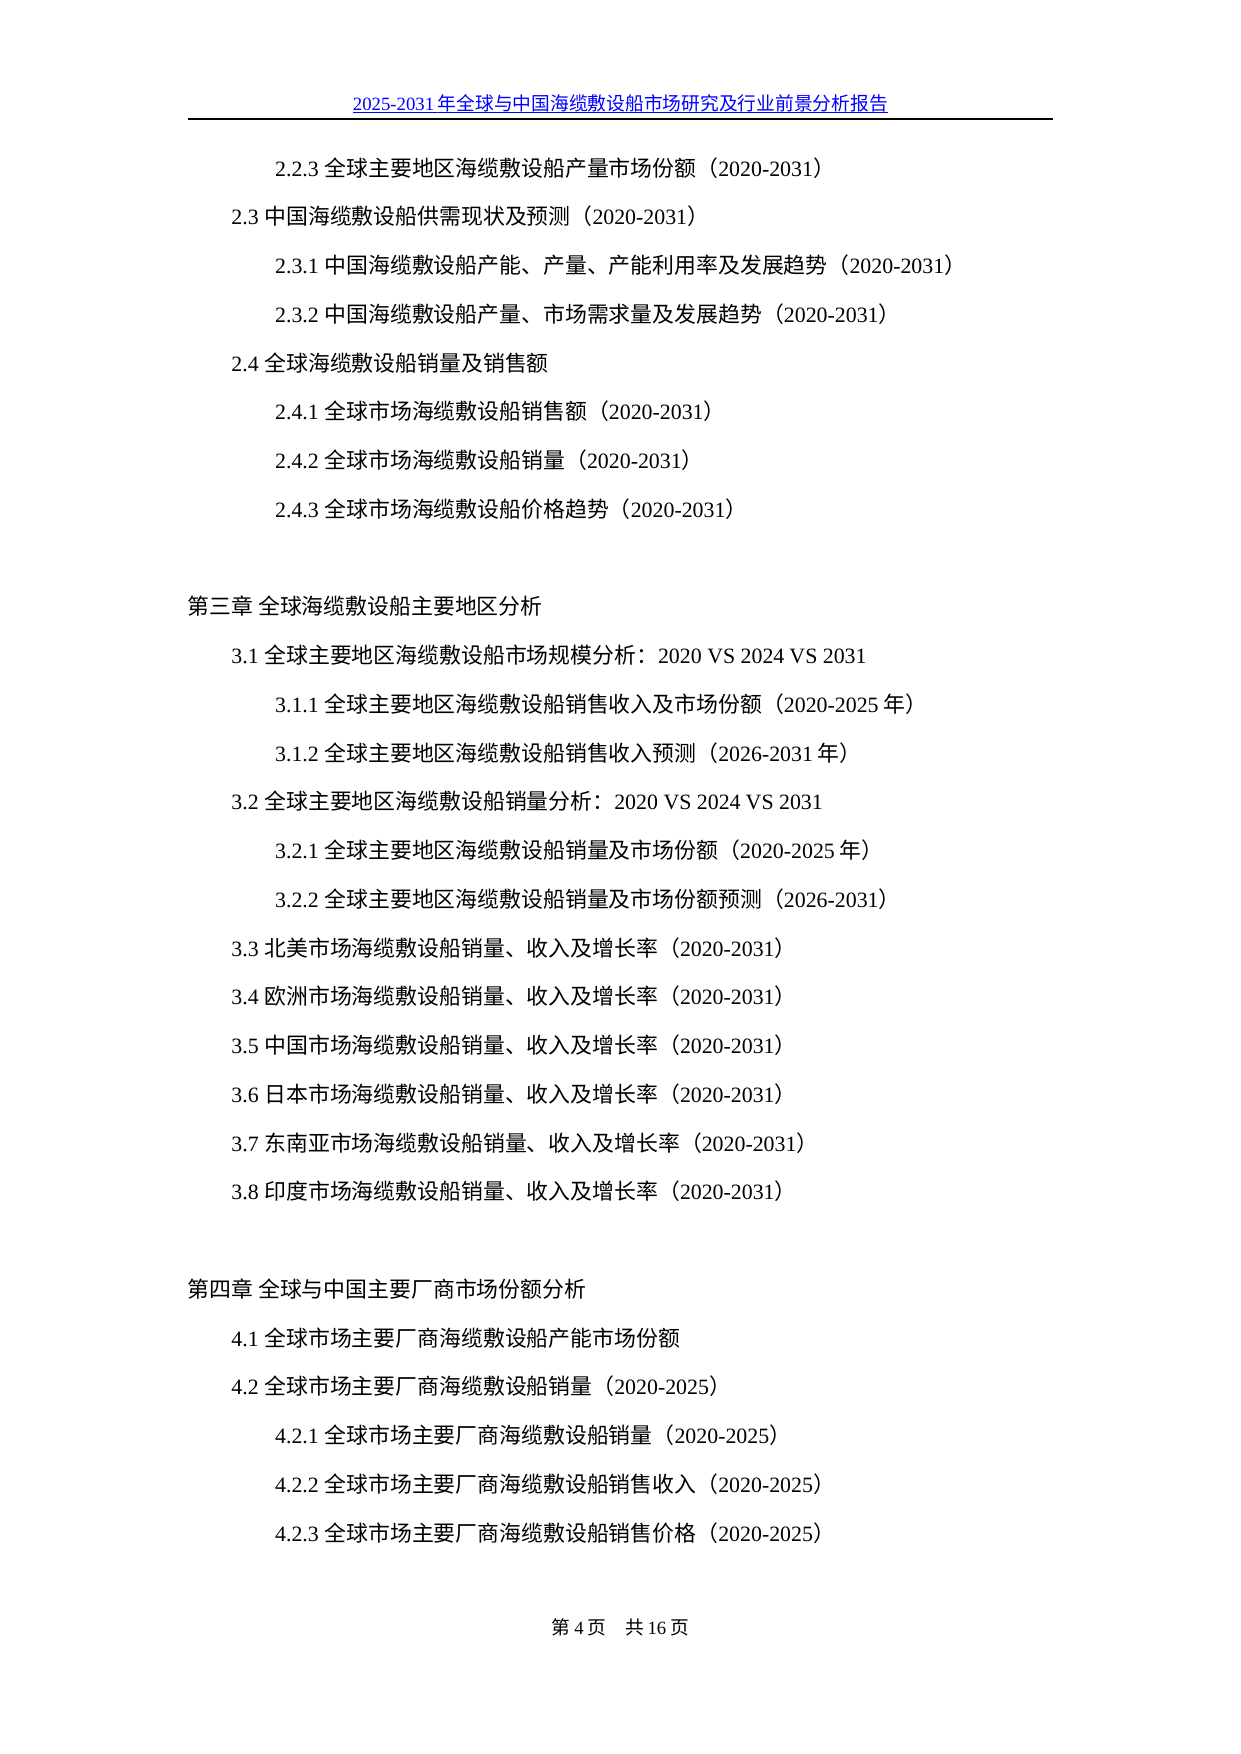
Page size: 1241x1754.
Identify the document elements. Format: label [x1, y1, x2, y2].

text [187, 150, 1053, 1548]
